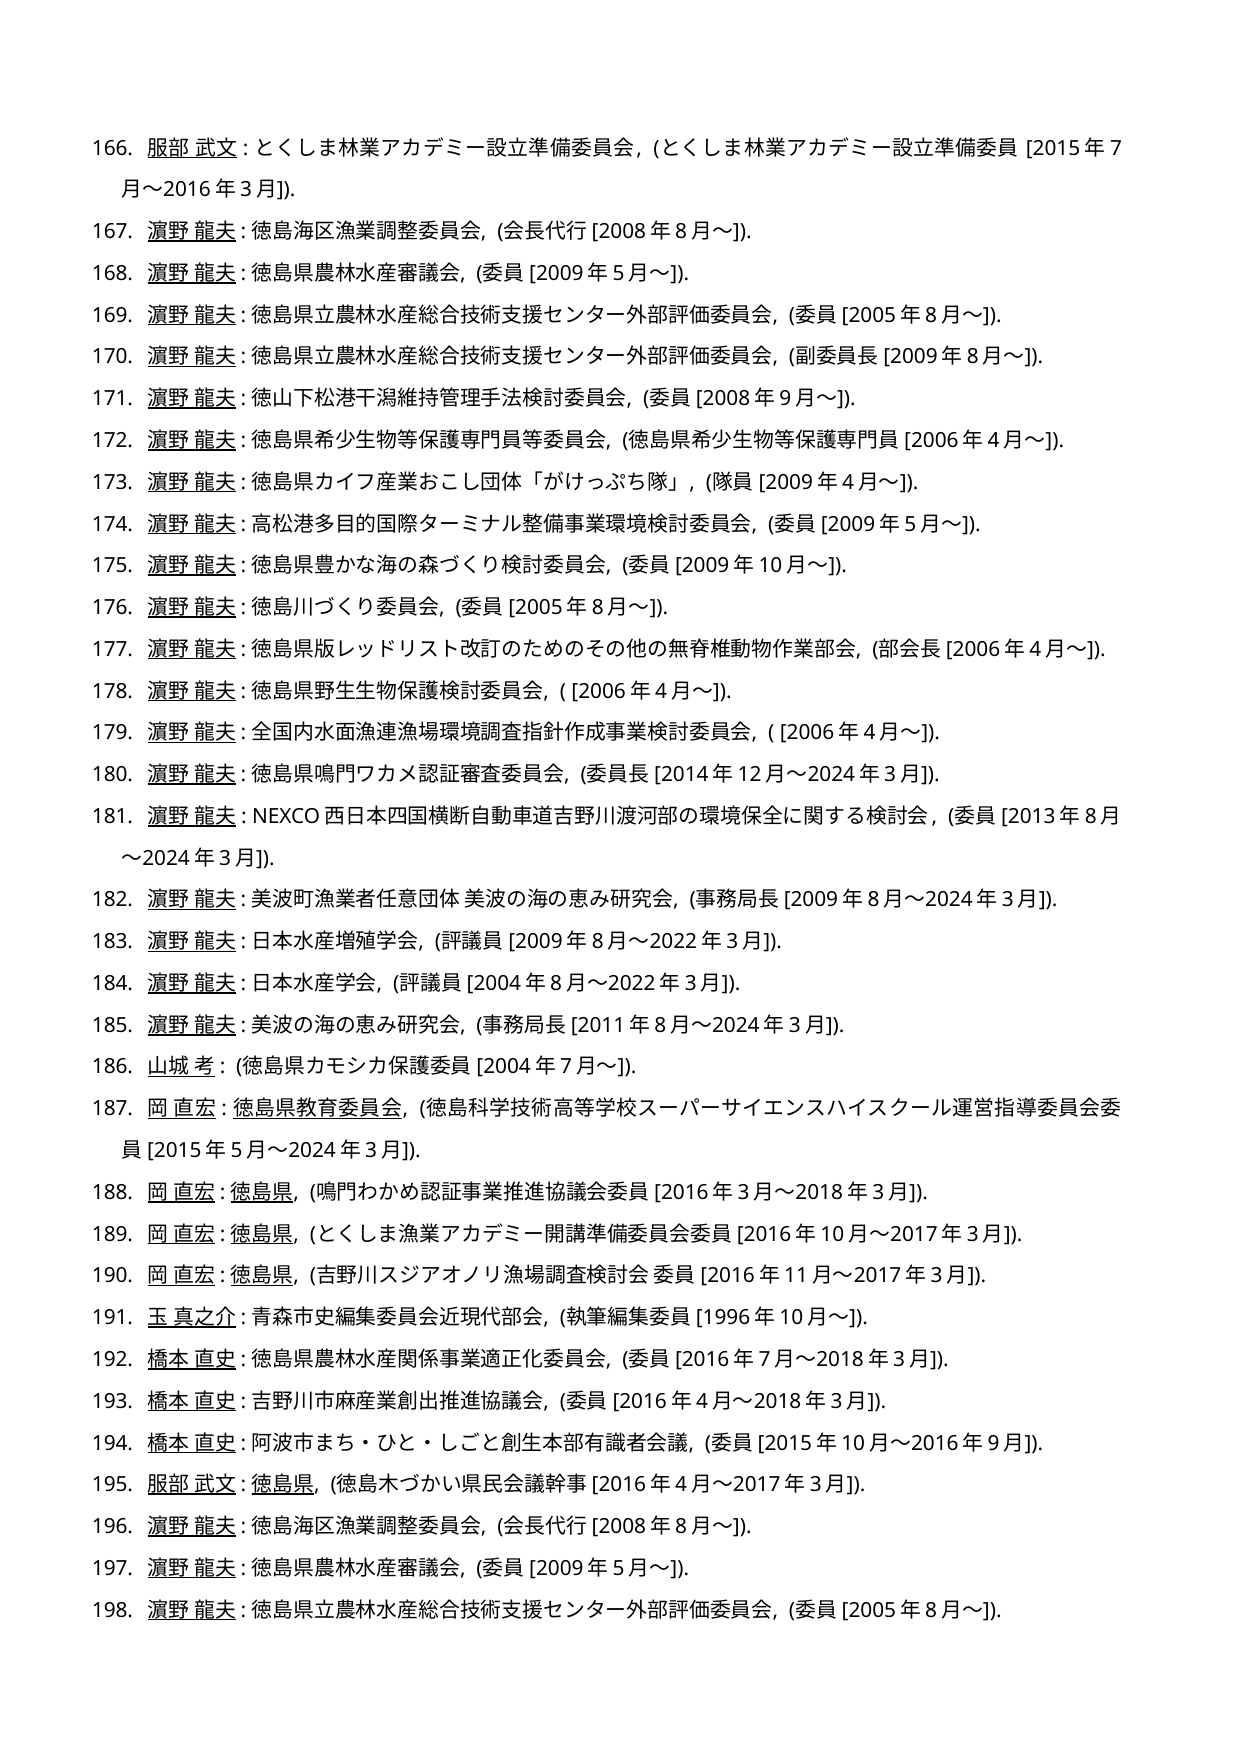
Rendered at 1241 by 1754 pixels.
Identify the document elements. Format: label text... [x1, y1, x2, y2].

list 濵野 龍夫 : 徳島海区漁業調整委員会, (会長代行 [2008年8月〜]). [92, 1503, 1122, 1545]
list 濵野 龍夫 : 徳島県野生生物保護検討委員会, ( [2006年4月〜]). [92, 668, 1122, 710]
list 濵野 龍夫 : 徳島県立農林水産総合技術支援センター外部評価委員会, (委員 [2005年8月〜]). [92, 292, 1122, 334]
list 濵野 龍夫 : 徳島県豊かな海の森づくり検討委員会, (委員 [2009年10月〜]). [92, 543, 1122, 584]
list 濵野 龍夫 : 美波町漁業者任意団体 美波の海の恵み研究会, (事務局長 [2009年8月〜2024年3月]). [92, 877, 1122, 919]
list 濵野 龍夫 : 徳島県農林水産審議会, (委員 [2009年5月〜]). [92, 1545, 1122, 1587]
list 岡 直宏 : 徳島県教育委員会, (徳島科学技術高等学校スーパーサイエンスハイスクール運営指導委員会委員 [2015年5月〜2024年3月]). [92, 1086, 1122, 1169]
list 濵野 龍夫 : 徳島県立農林水産総合技術支援センター外部評価委員会, (委員 [2005年8月〜]). [92, 1587, 1122, 1629]
list 橋本 直史 : 吉野川市麻産業創出推進協議会, (委員 [2016年4月〜2018年3月]). [92, 1378, 1122, 1420]
list 橋本 直史 : 徳島県農林水産関係事業適正化委員会, (委員 [2016年7月〜2018年3月]). [92, 1336, 1122, 1378]
list 濵野 龍夫 : 日本水産学会, (評議員 [2004年8月〜2022年3月]). [92, 961, 1122, 1002]
list 濵野 龍夫 : NEXCO西日本四国横断自動車道吉野川渡河部の環境保全に関する検討会, (委員 [2013年8月〜2024年3月]). [92, 793, 1122, 877]
list 濵野 龍夫 : 徳島川づくり委員会, (委員 [2005年8月〜]). [92, 584, 1122, 626]
list 濵野 龍夫 : 徳島県鳴門ワカメ認証審査委員会, (委員長 [2014年12月〜2024年3月]). [92, 752, 1122, 793]
list 服部 武文 : とくしま林業アカデミー設立準備委員会, (とくしま林業アカデミー設立準備委員 [2015年7月〜2016年3月]). [92, 125, 1122, 209]
list 岡 直宏 : 徳島県, (とくしま漁業アカデミー開講準備委員会委員 [2016年10月〜2017年3月]). [92, 1211, 1122, 1253]
list 濵野 龍夫 : 全国内水面漁連漁場環境調査指針作成事業検討委員会, ( [2006年4月〜]). [92, 710, 1122, 752]
list 橋本 直史 : 阿波市まち・ひと・しごと創生本部有識者会議, (委員 [2015年10月〜2016年9月]). [92, 1420, 1122, 1462]
list 岡 直宏 : 徳島県, (鳴門わかめ認証事業推進協議会委員 [2016年3月〜2018年3月]). [92, 1169, 1122, 1211]
list 濵野 龍夫 : 日本水産増殖学会, (評議員 [2009年8月〜2022年3月]). [92, 919, 1122, 961]
list 濵野 龍夫 : 徳島県希少生物等保護専門員等委員会, (徳島県希少生物等保護専門員 [2006年4月〜]). [92, 417, 1122, 459]
list 濵野 龍夫 : 徳島海区漁業調整委員会, (会長代行 [2008年8月〜]). [92, 209, 1122, 250]
list 濵野 龍夫 : 徳島県立農林水産総合技術支援センター外部評価委員会, (副委員長 [2009年8月〜]). [92, 334, 1122, 376]
list 濵野 龍夫 : 高松港多目的国際ターミナル整備事業環境検討委員会, (委員 [2009年5月〜]). [92, 501, 1122, 543]
list 濵野 龍夫 : 徳島県版レッドリスト改訂のためのその他の無脊椎動物作業部会, (部会長 [2006年4月〜]). [92, 626, 1122, 668]
list 玉 真之介 : 青森市史編集委員会近現代部会, (執筆編集委員 [1996年10月〜]). [92, 1295, 1122, 1336]
list 濵野 龍夫 : 徳島県農林水産審議会, (委員 [2009年5月〜]). [92, 250, 1122, 292]
list 山城 考 : (徳島県カモシカ保護委員 [2004年7月〜]). [92, 1044, 1122, 1086]
list 濵野 龍夫 : 美波の海の恵み研究会, (事務局長 [2011年8月〜2024年3月]). [92, 1002, 1122, 1044]
list 岡 直宏 : 徳島県, (吉野川スジアオノリ漁場調査検討会 委員 [2016年11月〜2017年3月]). [92, 1253, 1122, 1295]
list 濵野 龍夫 : 徳山下松港干潟維持管理手法検討委員会, (委員 [2008年9月〜]). [92, 376, 1122, 417]
list 服部 武文 : 徳島県, (徳島木づかい県民会議幹事 [2016年4月〜2017年3月]). [92, 1462, 1122, 1503]
list 濵野 龍夫 : 徳島県カイフ産業おこし団体「がけっぷち隊」, (隊員 [2009年4月〜]). [92, 459, 1122, 501]
